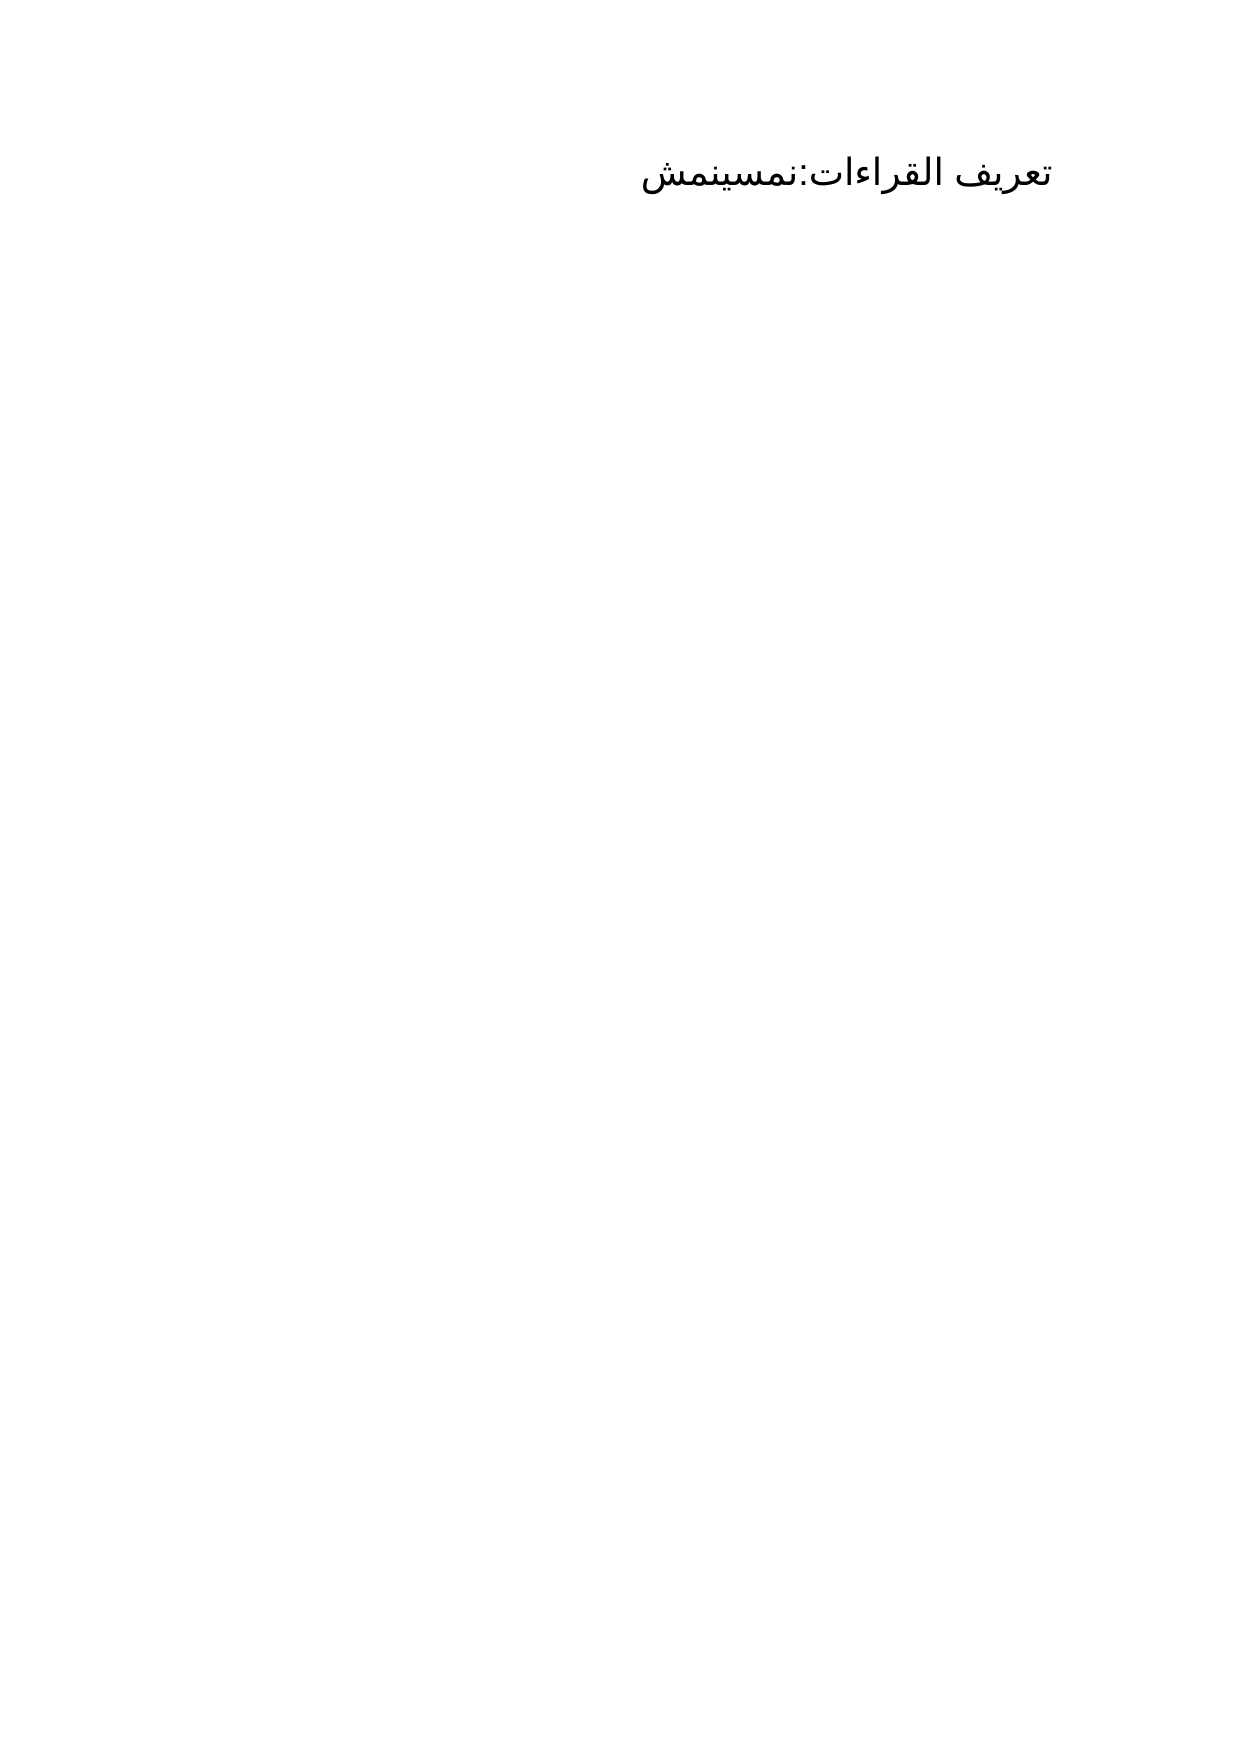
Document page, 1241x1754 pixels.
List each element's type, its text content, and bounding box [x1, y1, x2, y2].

text تعريف القراءات:نمسينمش [187, 150, 1053, 193]
